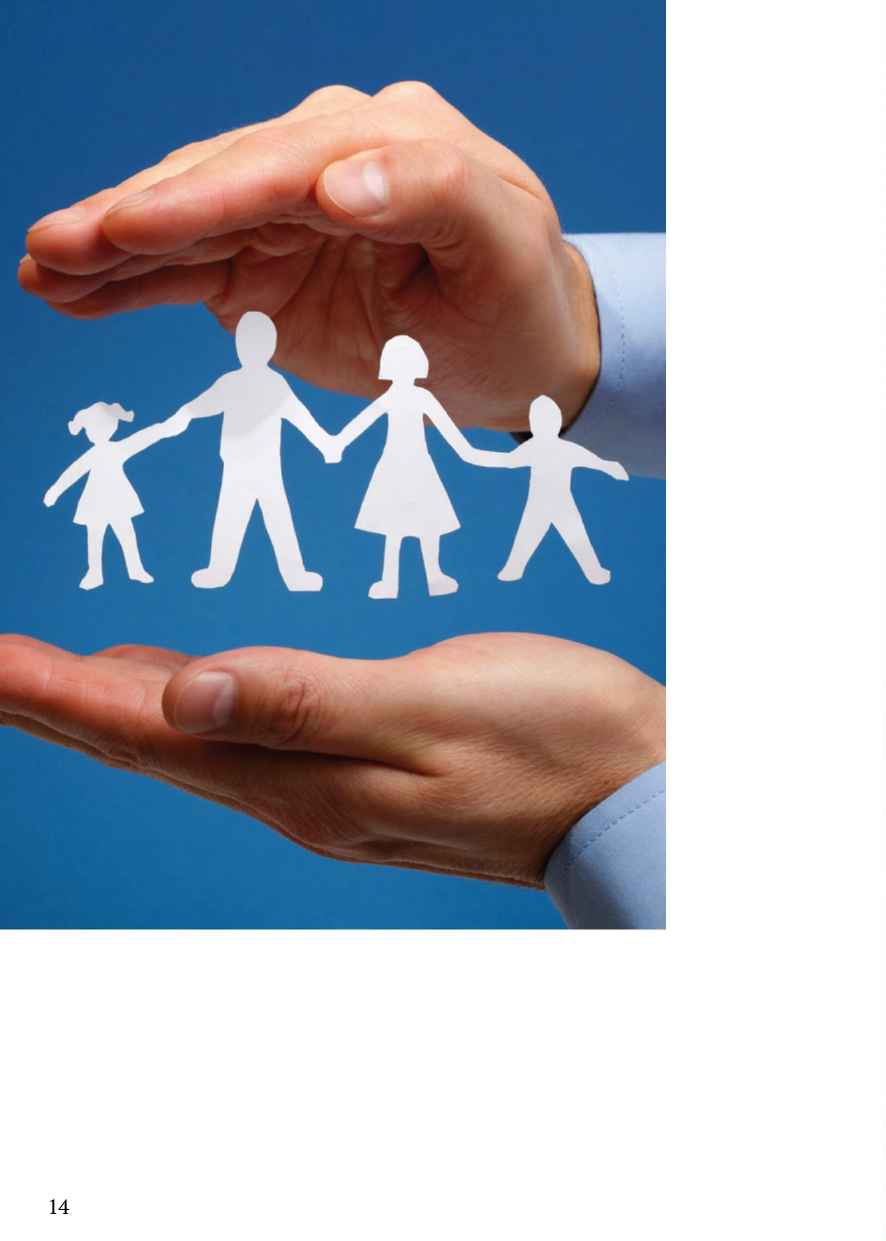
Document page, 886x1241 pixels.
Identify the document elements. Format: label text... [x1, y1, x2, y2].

picture [0, 0, 886, 1241]
text 14 [47, 1192, 94, 1220]
